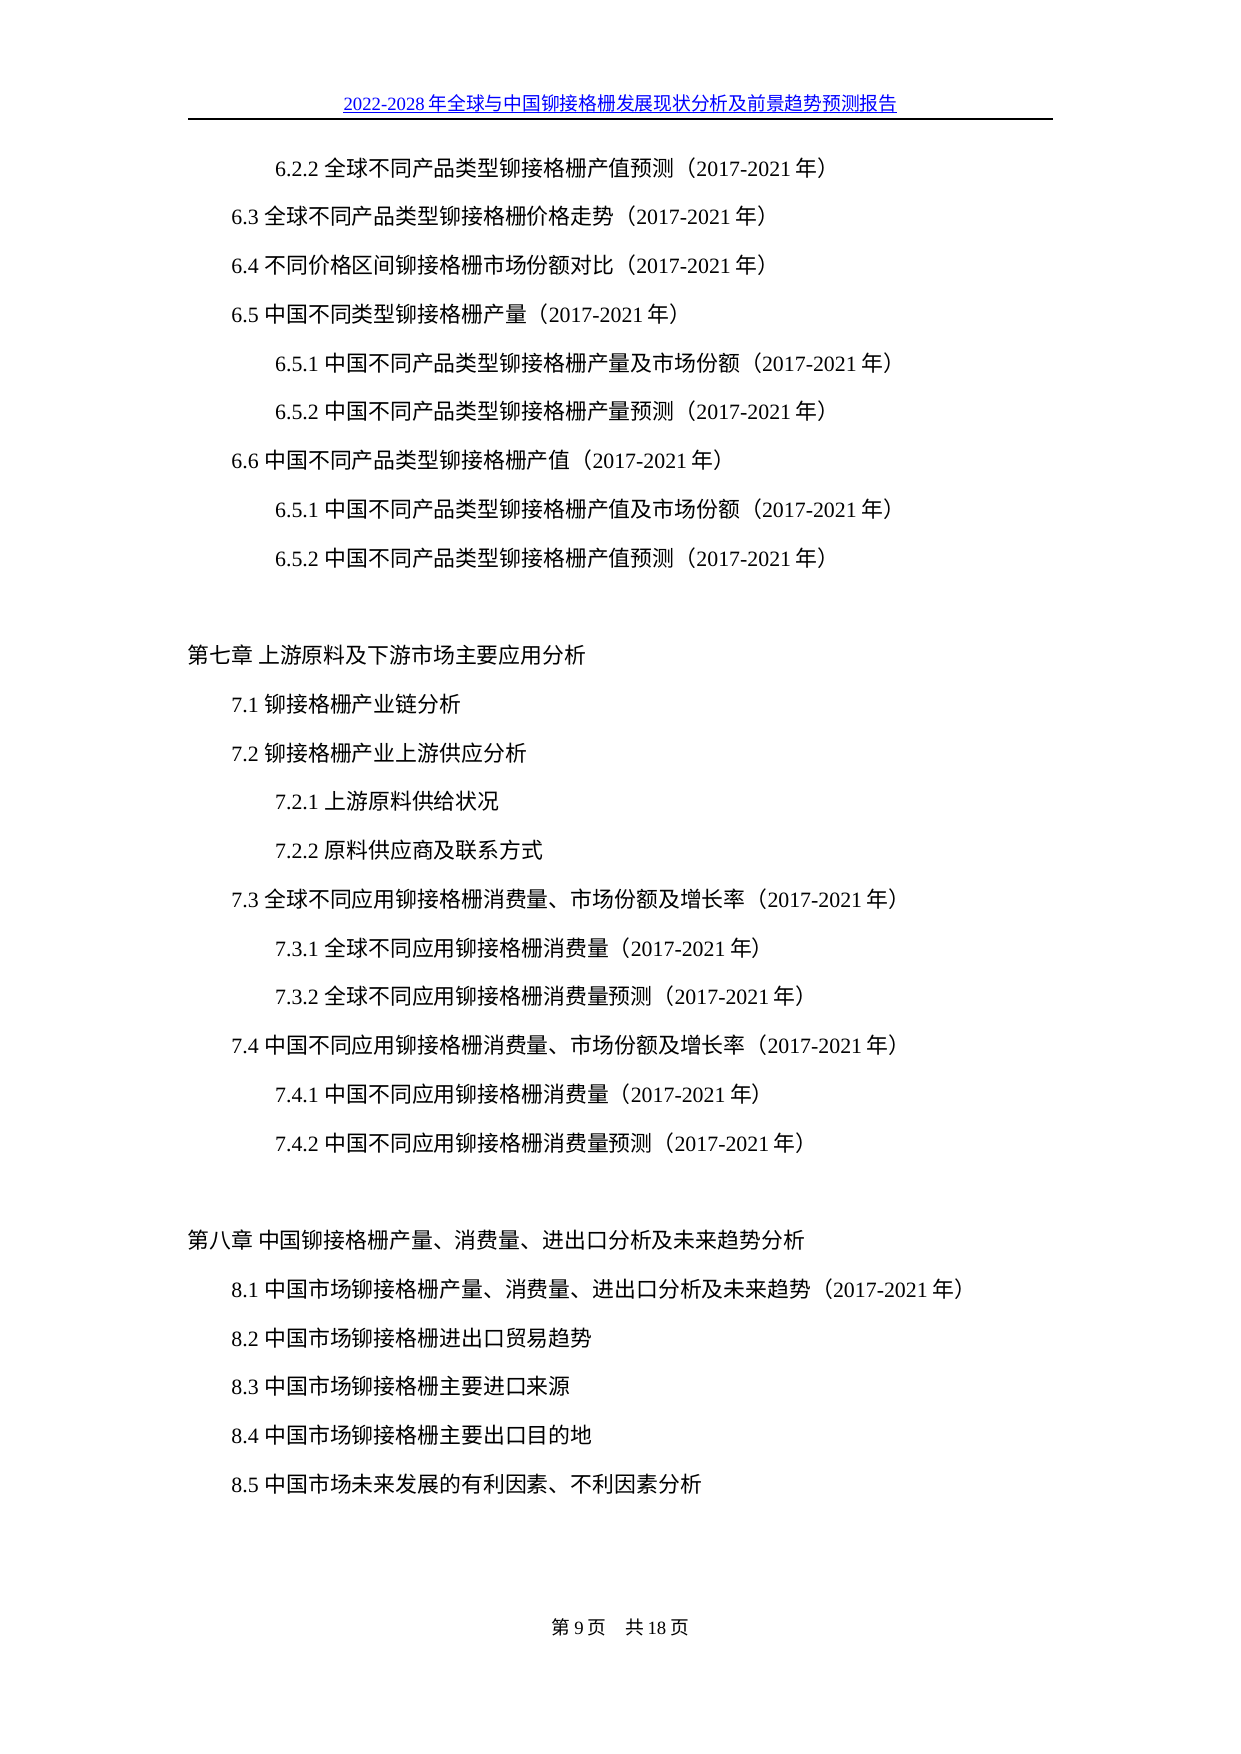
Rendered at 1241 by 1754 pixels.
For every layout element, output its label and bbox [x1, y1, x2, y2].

text [187, 150, 1053, 1499]
